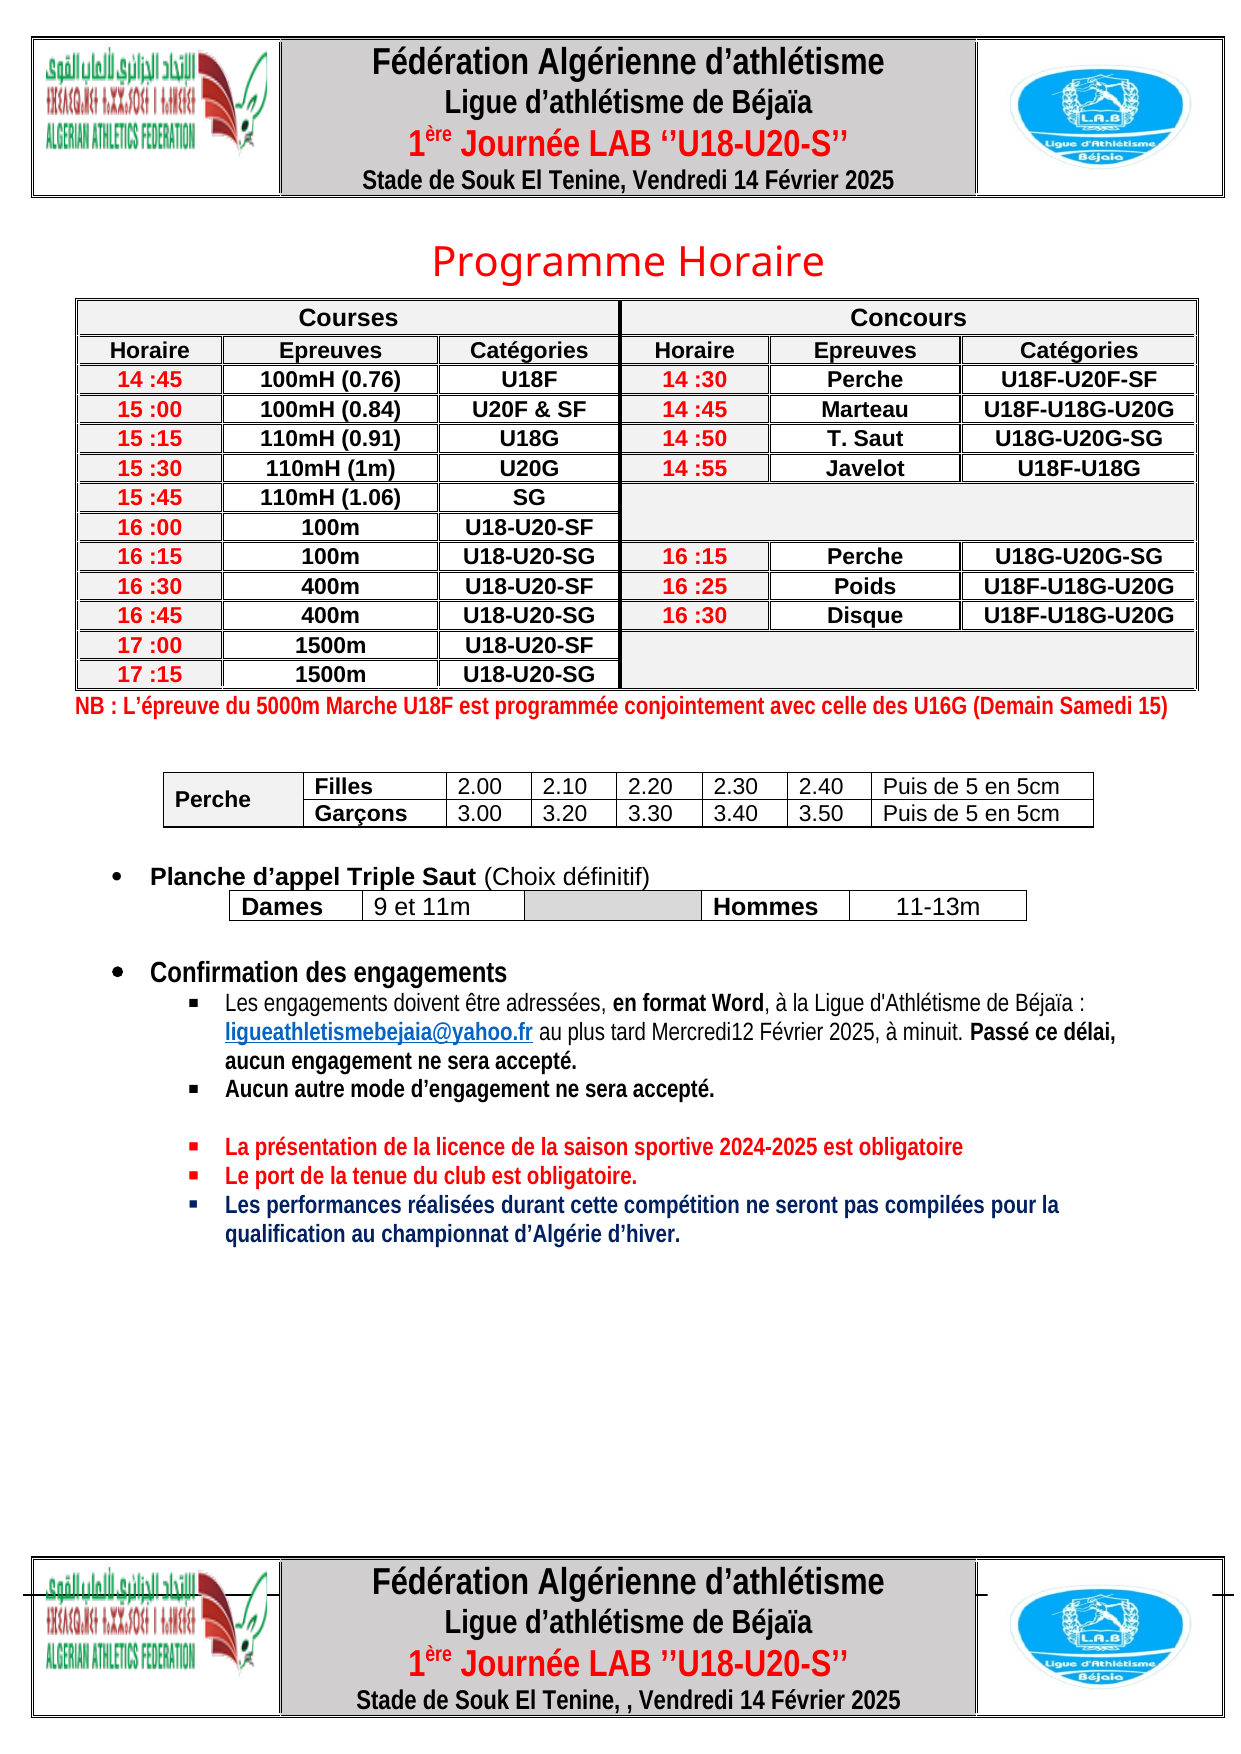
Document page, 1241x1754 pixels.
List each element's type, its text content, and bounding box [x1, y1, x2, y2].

table_header 2.10 [532, 773, 616, 799]
table_cell Javelot [771, 455, 959, 481]
table_header [34, 1560, 280, 1715]
table_cell 3.00 [447, 800, 531, 826]
table_cell Puis de 5 en 5cm [872, 800, 1093, 826]
table_header 2.20 [617, 773, 702, 799]
table_cell 14 :55 [622, 455, 768, 481]
table_cell 100mH (0.76) [224, 366, 437, 393]
table_cell U18F [440, 366, 618, 393]
table_cell Disque [771, 602, 959, 629]
table_cell Horaire [77, 334, 223, 363]
table_cell Marteau [771, 396, 959, 422]
table_cell 1500m [224, 632, 437, 658]
table_cell U18F-U18G-U20G [961, 393, 1197, 422]
table_cell 100mH (0.84) [224, 396, 437, 422]
table_cell Perche [771, 366, 959, 393]
table_cell 17 :15 [77, 658, 223, 688]
table_cell U18-U20-SG [439, 661, 618, 688]
table_cell 16 :15 [77, 540, 223, 570]
table_cell U20F & SF [440, 396, 618, 422]
list Planche d’appel Triple Saut (Choix définitif) [112, 862, 1181, 890]
table_cell 16 :45 [77, 599, 223, 629]
list La présentation de la licence de la saison sportive 2024-2025 est obligatoire [187, 1132, 1181, 1161]
table_cell 110mH (0.91) [224, 425, 437, 452]
list Aucun autre mode d’engagement ne sera accepté. [187, 1074, 1181, 1103]
table_cell 100m [224, 543, 437, 570]
table_cell Perche [771, 543, 959, 570]
table_header 9 et 11m [363, 891, 524, 920]
text NB : L’épreuve du 5000m Marche U18F est programmée conjointement avec celle des U16G (Demain Samedi 15) [75, 691, 1181, 719]
table_cell 16 :15 [622, 543, 768, 570]
table_cell Catégories [440, 337, 618, 363]
table_cell U18-U20-SF [440, 573, 618, 599]
table_cell Epreuves [771, 337, 959, 363]
picture [987, 53, 1213, 181]
table_header 2.30 [703, 773, 787, 799]
table_cell U18F-U18G-U20G [963, 570, 1196, 599]
table_cell 15 :30 [78, 452, 221, 481]
table_cell 16 :00 [78, 511, 221, 540]
list Les engagements doivent être adressées, en format Word, à la Ligue d'Athlétisme de Béjaïa : ligueathletismebejaia@yahoo.fr au plus tard Mercredi12 Février 2025, à minuit. Passé ce délai, aucun engagement ne sera accepté. [187, 988, 1181, 1074]
table_header 2.00 [447, 773, 531, 799]
table_cell U20G [440, 455, 618, 481]
table_cell [622, 481, 1197, 540]
table_cell 16 :30 [78, 570, 221, 599]
table_cell U18-U20-SG [440, 602, 618, 629]
table_cell 110mH (1m) [224, 455, 437, 481]
table_cell 15 :15 [77, 422, 223, 452]
table_header Puis de 5 en 5cm [872, 773, 1093, 799]
table_cell 3.30 [617, 800, 702, 826]
table_cell Epreuves [224, 337, 437, 363]
table_cell SG [440, 484, 618, 511]
table_header [34, 40, 280, 195]
table_header Hommes [702, 891, 849, 920]
table_cell 14 :30 [622, 366, 768, 393]
table_cell U18G-U20G-SG [961, 422, 1197, 452]
list Les performances réalisées durant cette compétition ne seront pas compilées pour la qualification au championnat d’Algérie d’hiver. [187, 1190, 1181, 1247]
table_cell 17 :00 [78, 629, 221, 658]
table_header [525, 891, 701, 920]
table_cell 400m [224, 573, 437, 599]
table_cell 15 :00 [77, 393, 223, 422]
table_cell U18F-U20F-SF [961, 363, 1197, 393]
table_cell 14 :45 [622, 396, 768, 422]
table_cell U18-U20-SF [440, 632, 618, 658]
table_header Perche [164, 773, 303, 826]
table_cell U18F-U18G-U20G [961, 599, 1197, 629]
table_cell U18G [440, 425, 618, 452]
table_cell 110mH (1.06) [224, 484, 437, 511]
table_header Courses [78, 301, 618, 334]
table_cell 14 :45 [77, 363, 223, 393]
table_cell U18-U20-SG [440, 543, 618, 570]
table_cell 400m [224, 602, 437, 629]
table_cell 3.20 [532, 800, 616, 826]
table_cell Horaire [622, 337, 768, 363]
table_cell 100m [224, 514, 437, 540]
table_header Concours [622, 301, 1196, 334]
table_cell T. Saut [771, 425, 959, 452]
table_header 2.40 [788, 773, 871, 799]
list Confirmation des engagements [112, 955, 1181, 988]
table_cell 3.40 [703, 800, 787, 826]
table_header Dames [230, 891, 362, 920]
table_cell U18-U20-SF [440, 514, 618, 540]
table_cell U18F-U18G [963, 452, 1196, 481]
table_cell 3.50 [788, 800, 871, 826]
table_cell [622, 629, 1196, 688]
table_cell 16 :25 [622, 573, 768, 599]
table_cell 1500m [223, 661, 438, 688]
text Programme Horaire [75, 232, 1181, 289]
table_cell Poids [771, 573, 959, 599]
picture [987, 1573, 1213, 1701]
table_cell U18G-U20G-SG [961, 540, 1197, 570]
table_header [976, 1560, 1222, 1715]
table_header 11-13m [850, 891, 1026, 920]
table_header Filles [304, 773, 446, 799]
table_cell 16 :30 [622, 602, 768, 629]
table_cell Garçons [304, 800, 446, 826]
table_header Fédération Algérienne d’athlétisme Ligue d’athlétisme de Béjaïa 1ère Journée LAB ’’U18-U20-S’’ Stade de Souk El Tenine, , Vendredi 14 Février 2025 [280, 1560, 976, 1715]
table_cell Catégories [961, 334, 1197, 363]
table_cell 14 :50 [622, 425, 768, 452]
table_header Fédération Algérienne d’athlétisme Ligue d’athlétisme de Béjaïa 1ère Journée LAB ‘’U18-U20-S’’ Stade de Souk El Tenine, Vendredi 14 Février 2025 [280, 40, 976, 195]
list Le port de la tenue du club est obligatoire. [187, 1161, 1181, 1190]
table_cell 15 :45 [77, 481, 223, 511]
table_header [976, 40, 1222, 195]
